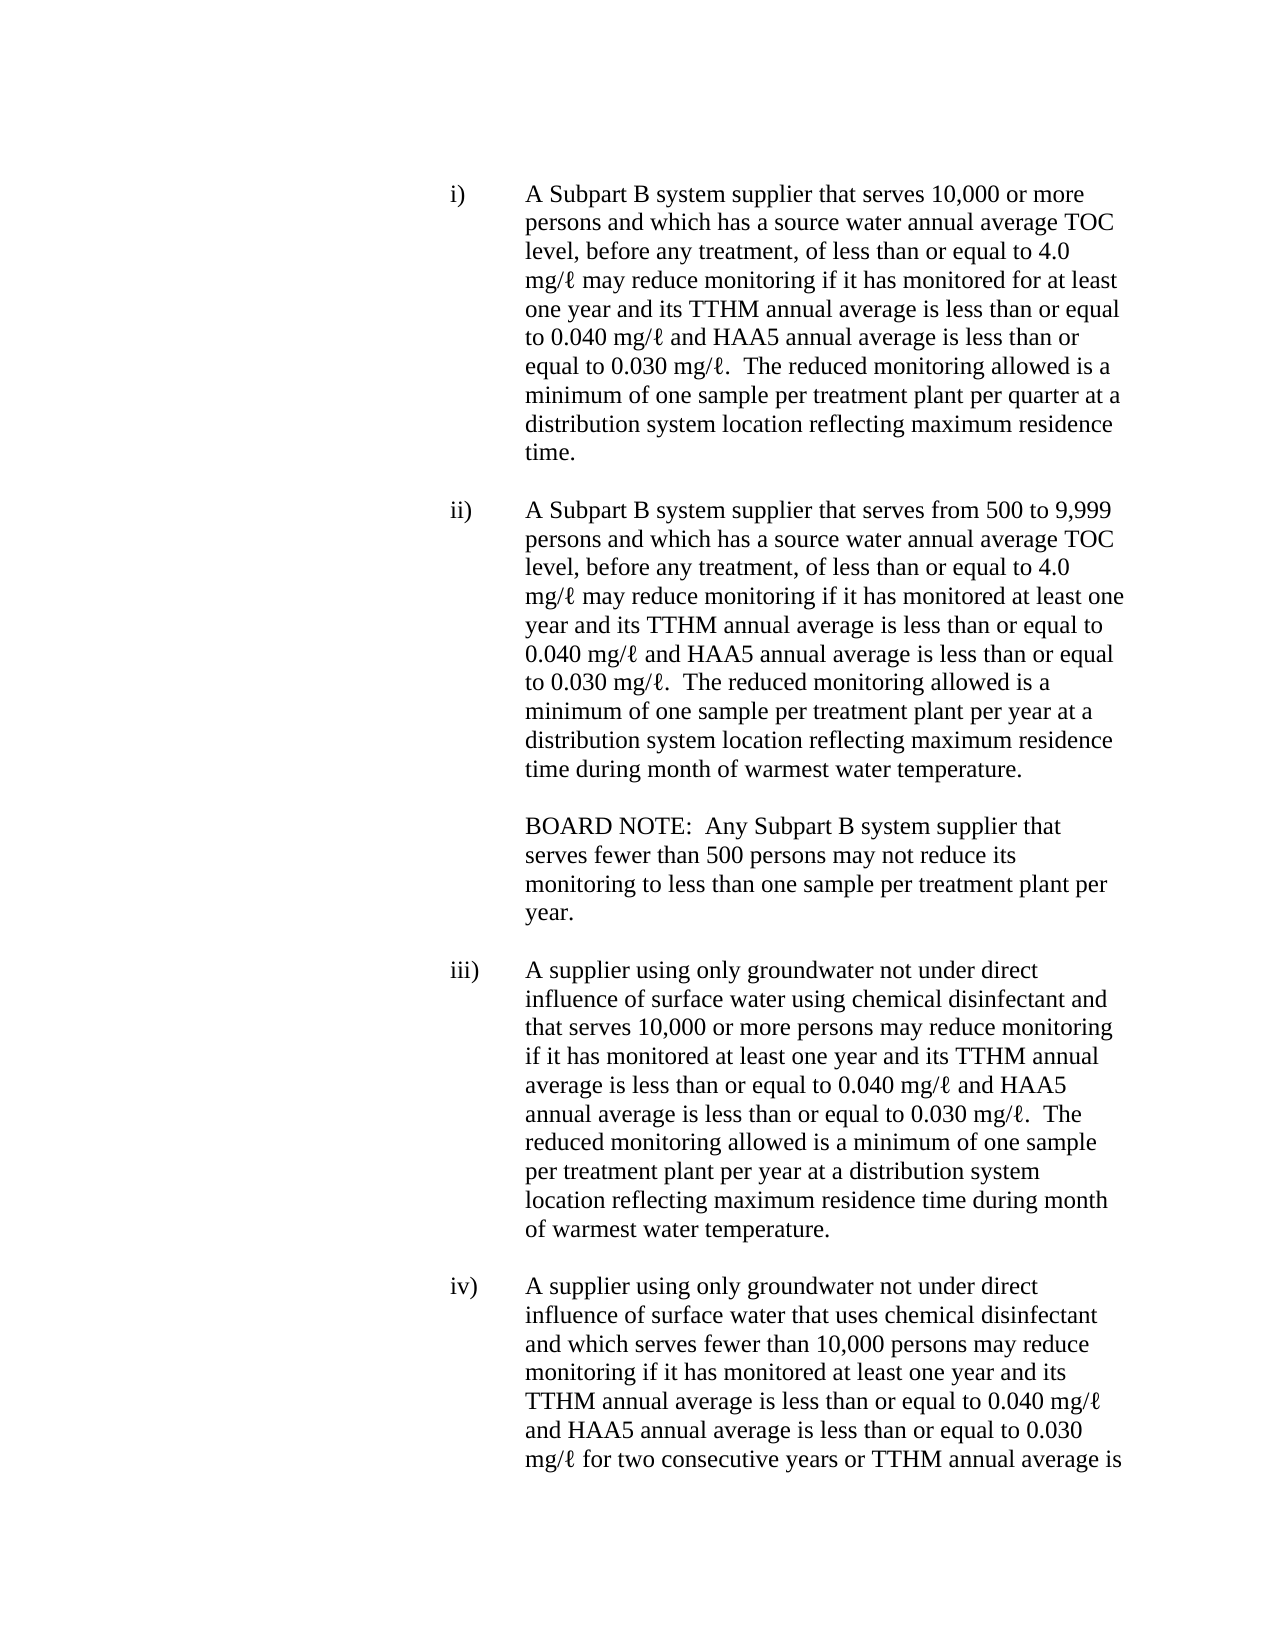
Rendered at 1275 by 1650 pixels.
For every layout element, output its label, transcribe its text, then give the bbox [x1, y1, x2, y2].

text iii) A supplier using only groundwater not under direct influence of surface water using chemical disinfectant and that serves 10,000 or more persons may reduce monitoring if it has monitored at least one year and its TTHM annual average is less than or equal to 0.040 mg/ℓ and HAA5 annual average is less than or equal to 0.030 mg/ℓ. The reduced monitoring allowed is a minimum of one sample per treatment plant per year at a distribution system location reflecting maximum residence time during month of warmest water temperature. [450, 955, 1125, 1242]
text i) A Subpart B system supplier that serves 10,000 or more persons and which has a source water annual average TOC level, before any treatment, of less than or equal to 4.0 mg/ℓ may reduce monitoring if it has monitored for at least one year and its TTHM annual average is less than or equal to 0.040 mg/ℓ and HAA5 annual average is less than or equal to 0.030 mg/ℓ. The reduced monitoring allowed is a minimum of one sample per treatment plant per quarter at a distribution system location reflecting maximum residence time. [450, 179, 1125, 466]
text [450, 1271, 1125, 1472]
text ii) A Subpart B system supplier that serves from 500 to 9,999 persons and which has a source water annual average TOC level, before any treatment, of less than or equal to 4.0 mg/ℓ may reduce monitoring if it has monitored at least one year and its TTHM annual average is less than or equal to 0.040 mg/ℓ and HAA5 annual average is less than or equal to 0.030 mg/ℓ. The reduced monitoring allowed is a minimum of one sample per treatment plant per year at a distribution system location reflecting maximum residence time during month of warmest water temperature. [450, 495, 1125, 782]
text BOARD NOTE: Any Subpart B system supplier that serves fewer than 500 persons may not reduce its monitoring to less than one sample per treatment plant per year. [525, 811, 1125, 926]
